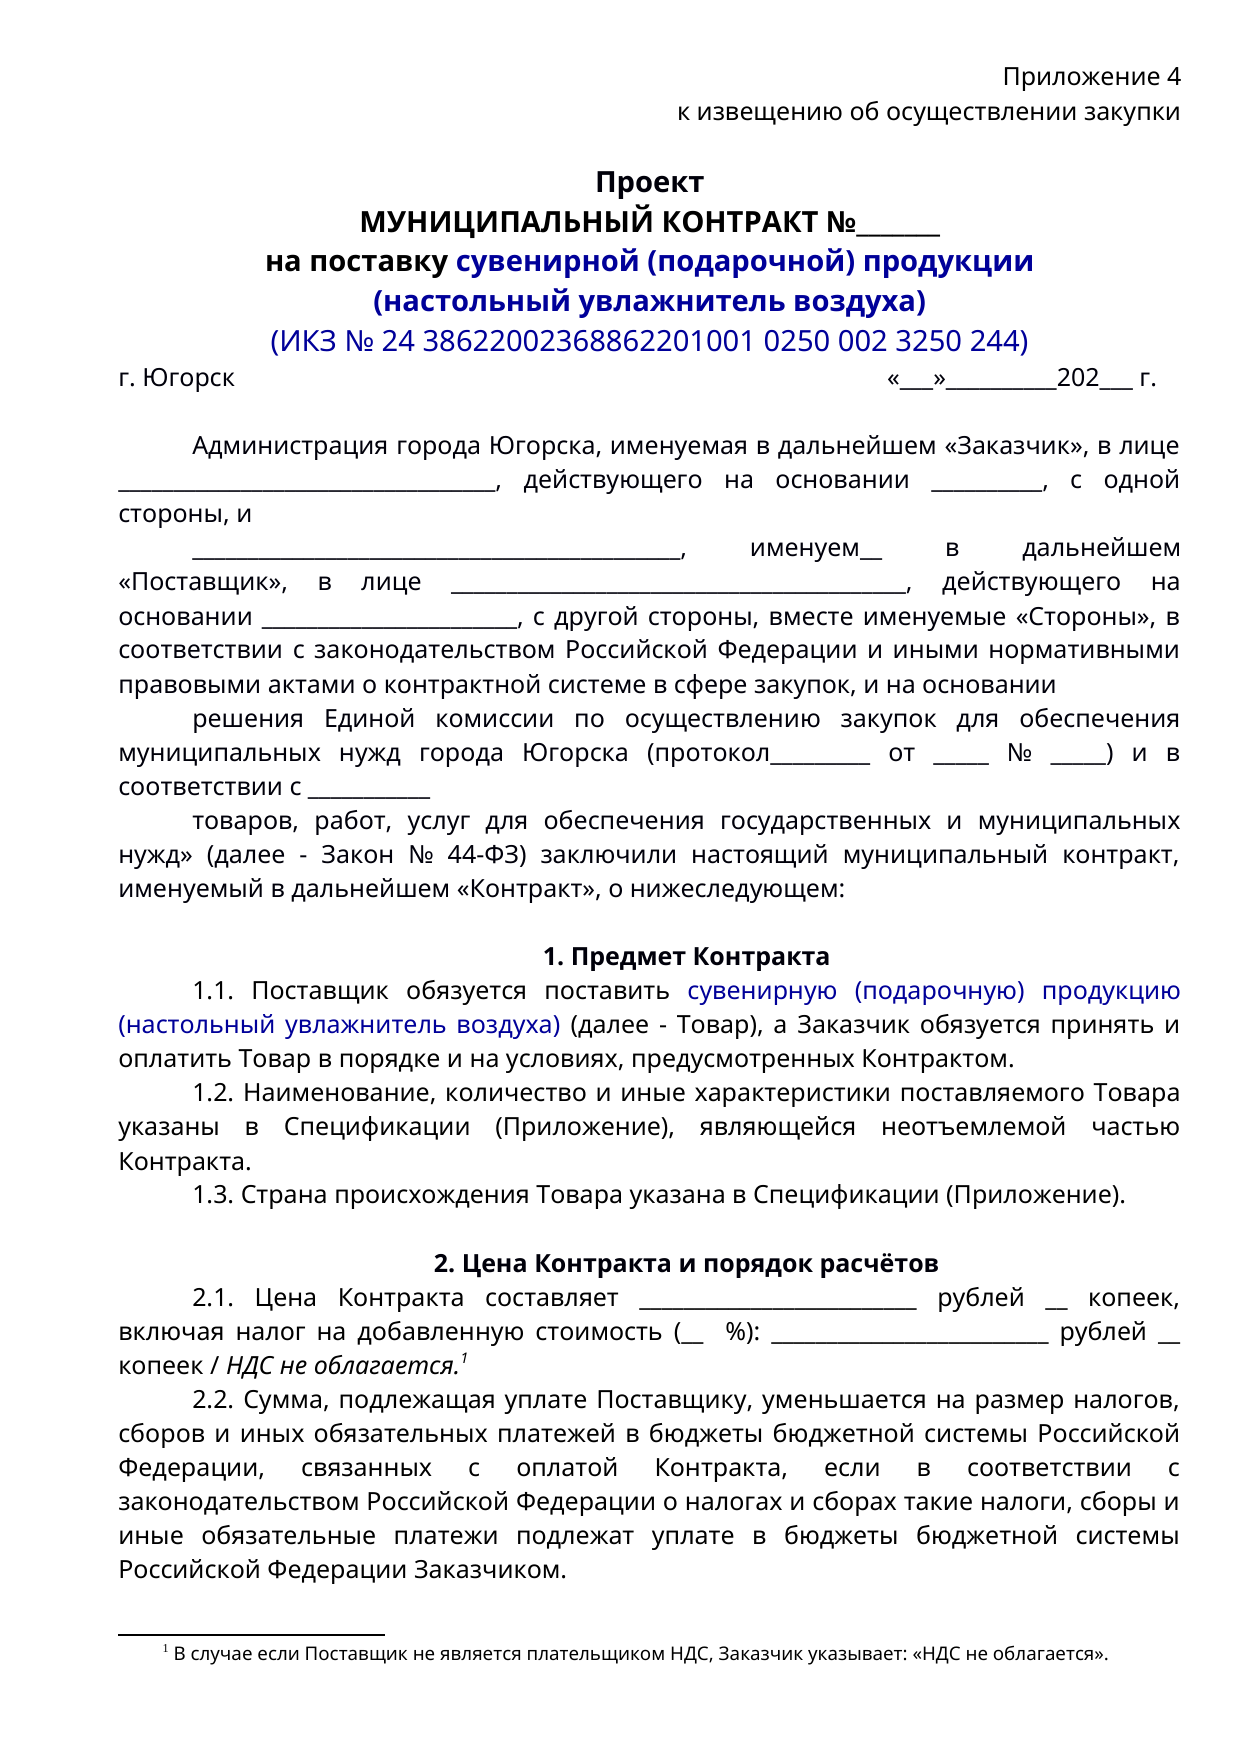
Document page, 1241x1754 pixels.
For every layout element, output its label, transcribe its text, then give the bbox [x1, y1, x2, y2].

text 1.2. Наименование, количество и иные характеристики поставляемого Товара указаны в Спецификации (Приложение), являющейся неотъемлемой частью Контракта. [118, 1075, 1181, 1177]
text к извещению об осуществлении закупки [118, 93, 1181, 127]
text товаров, работ, услуг для обеспечения государственных и муниципальных нужд» (далее - Закон № 44-ФЗ) заключили настоящий муниципальный контракт, именуемый в дальнейшем «Контракт», о нижеследующем: [118, 802, 1181, 905]
text (ИКЗ № 24 38622002368862201001 0250 002 3250 244) [118, 320, 1181, 360]
text МУНИЦИПАЛЬНый КОНТРАКТ №_______ [118, 201, 1181, 241]
text решения Единой комиссии по осуществлению закупок для обеспечения муниципальных нужд города Югорска (протокол_________ от _____ № _____) и в соответствии с ___________ [118, 700, 1181, 802]
text Проект [118, 161, 1181, 201]
text г. Югорск «___»__________202___ г. [118, 360, 1181, 394]
text 1.3. Страна происхождения Товара указана в Спецификации (Приложение). [118, 1177, 1181, 1211]
text 2.2. Сумма, подлежащая уплате Поставщику, уменьшается на размер налогов, сборов и иных обязательных платежей в бюджеты бюджетной системы Российской Федерации, связанных с оплатой Контракта, если в соответствии с законодательством Российской Федерации о налогах и сборах такие налоги, сборы и иные обязательные платежи подлежат уплате в бюджеты бюджетной системы Российской Федерации Заказчиком. [118, 1382, 1181, 1586]
text Приложение 4 [118, 59, 1181, 93]
text 1.1. Поставщик обязуется поставить сувенирную (подарочную) продукцию (настольный увлажнитель воздуха) (далее - Товар), а Заказчик обязуется принять и оплатить Товар в порядке и на условиях, предусмотренных Контрактом. [118, 973, 1181, 1075]
text (настольный увлажнитель воздуха) [118, 280, 1181, 320]
text Администрация города Югорска, именуемая в дальнейшем «Заказчик», в лице __________________________________, действующего на основании __________, с одной стороны, и [118, 428, 1181, 530]
text 2. Цена Контракта и порядок расчётов [192, 1245, 1181, 1279]
text 2.1. Цена Контракта составляет _________________________ рублей __ копеек, включая налог на добавленную стоимость (__ %): _________________________ рублей __ копеек / НДС не облагается. [118, 1279, 1181, 1382]
text ____________________________________________, именуем__ в дальнейшем «Поставщик», в лице _________________________________________, действующего на основании _______________________, с другой стороны, вместе именуемые «Стороны», в соответствии с законодательством Российской Федерации и иными нормативными правовыми актами о контрактной системе в сфере закупок, и на основании [118, 530, 1181, 700]
text на поставку сувенирной (подарочной) продукции [118, 241, 1181, 280]
text 1. Предмет Контракта [192, 939, 1181, 973]
